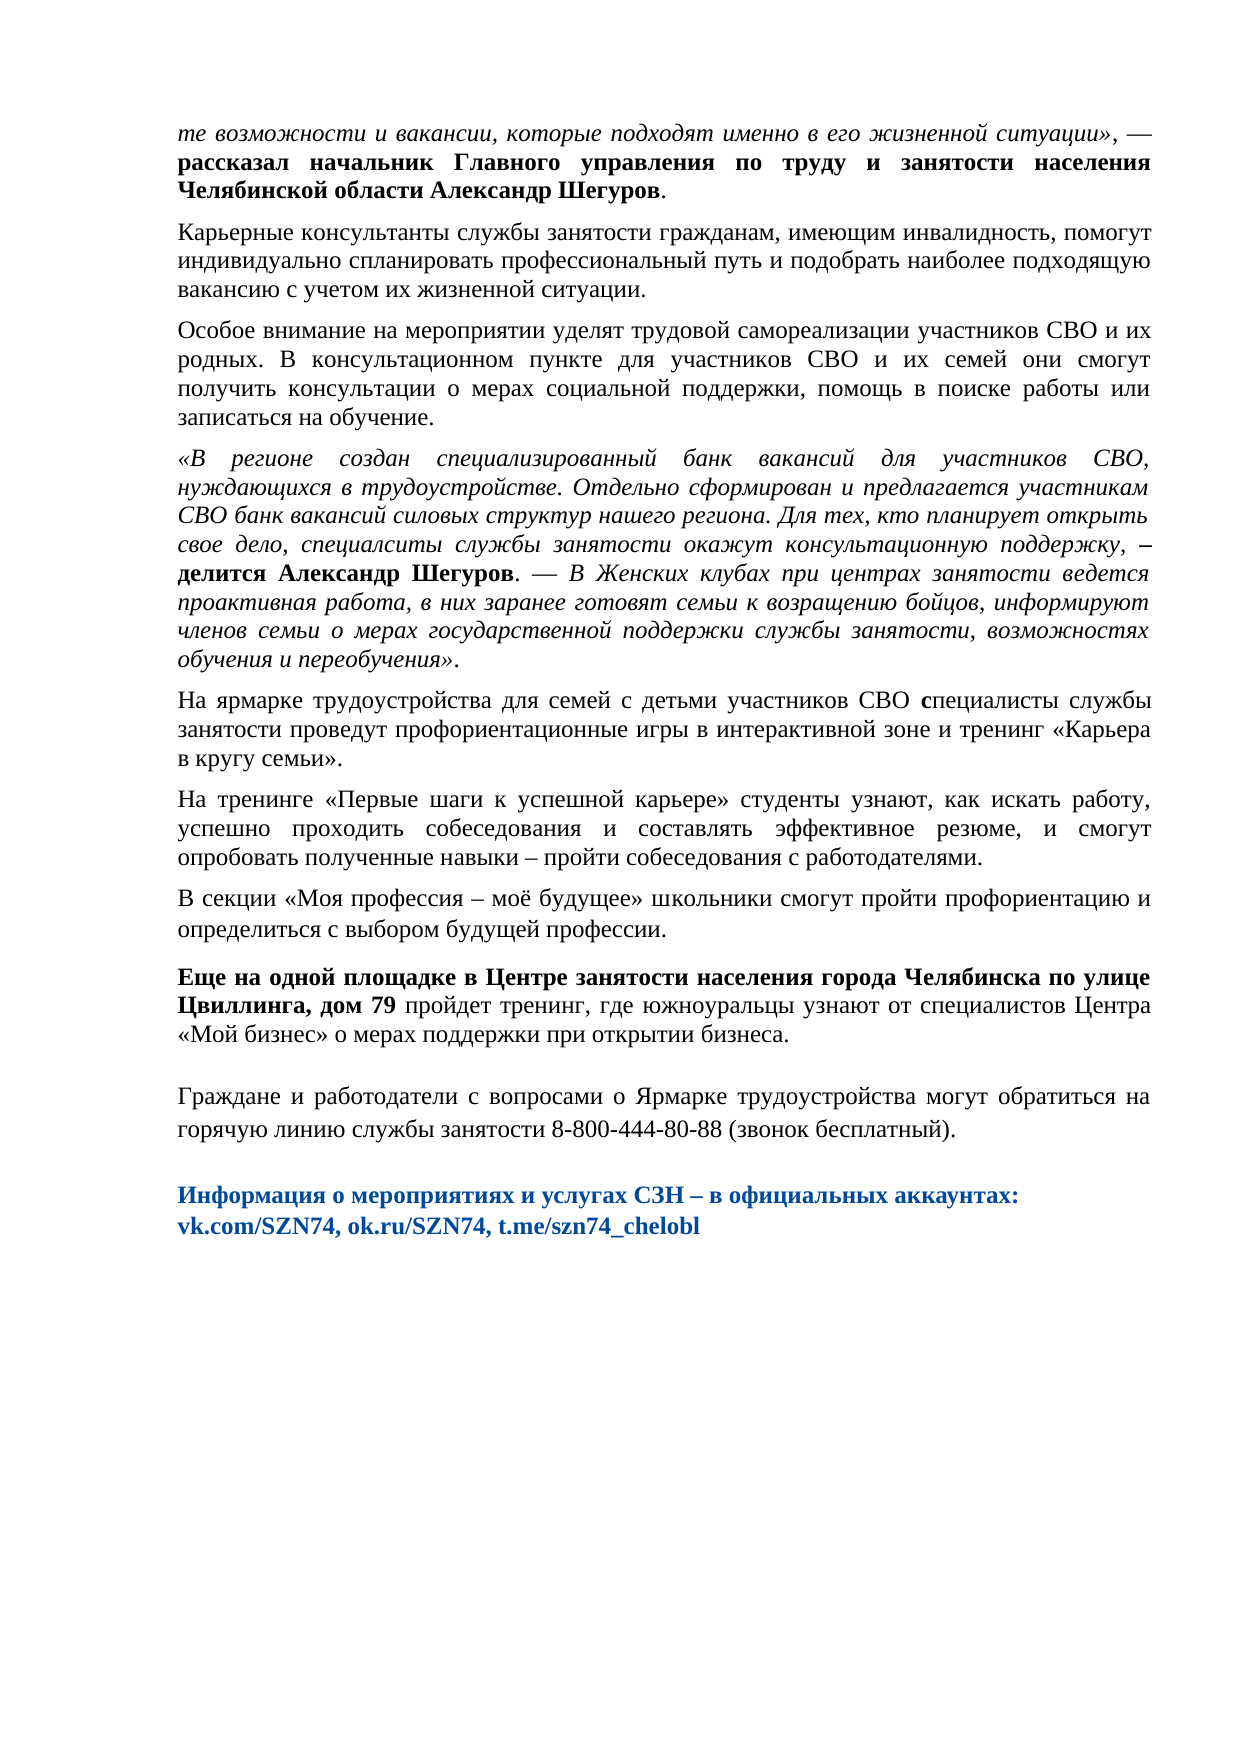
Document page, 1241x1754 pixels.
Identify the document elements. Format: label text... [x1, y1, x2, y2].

text «В регионе создан специализированный банк вакансий для участников СВО, нуждающихся в трудоустройстве. Отдельно сформирован и предлагается участникам СВО банк вакансий силовых структур нашего региона. Для тех, кто планирует открыть свое дело, специалситы службы занятости окажут консультационную поддержку, – делится Александр Шегуров. — В Женских клубах при центрах занятости ведется проактивная работа, в них заранее готовят семьи к возращению бойцов, информируют членов семьи о мерах государственной поддержки службы занятости, возможностях обучения и переобучения». [177, 443, 1152, 673]
text В секции «Моя профессия – моё будущее» школьники смогут пройти профориентацию и определиться с выбором будущей профессии. [177, 883, 1152, 943]
text Карьерные консультанты службы занятости гражданам, имеющим инвалидность, помогут индивидуально спланировать профессиональный путь и подобрать наиболее подходящую вакансию с учетом их жизненной ситуации. [177, 217, 1152, 303]
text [177, 118, 1152, 204]
text Особое внимание на мероприятии уделят трудовой самореализации участников СВО и их родных. В консультационном пункте для участников СВО и их семей они смогут получить консультации о мерах социальной поддержки, помощь в поиске работы или записаться на обучение. [177, 316, 1152, 431]
text Информация о мероприятиях и услугах СЗН – в официальных аккаунтах: [177, 1180, 1152, 1209]
text На ярмарке трудоустройства для семей с детьми участников СВО специалисты службы занятости проведут профориентационные игры в интерактивной зоне и тренинг «Карьера в кругу семьи». [177, 686, 1152, 772]
text vk.com/SZN74, ok.ru/SZN74, t.me/szn74_chelobl [177, 1211, 1152, 1240]
text Граждане и работодатели с вопросами о Ярмарке трудоустройства могут обратиться на горячую линию службы занятости 8-800-444-80-88 (звонок бесплатный). [177, 1081, 1152, 1143]
text На тренинге «Первые шаги к успешной карьере» студенты узнают, как искать работу, успешно проходить собеседования и составлять эффективное резюме, и смогут опробовать полученные навыки – пройти собеседования с работодателями. [177, 784, 1152, 871]
text Еще на одной площадке в Центре занятости населения города Челябинска по улице Цвиллинга, дом 79 пройдет тренинг, где южноуральцы узнают от специалистов Центра «Мой бизнес» о мерах поддержки при открытии бизнеса. [177, 962, 1152, 1048]
